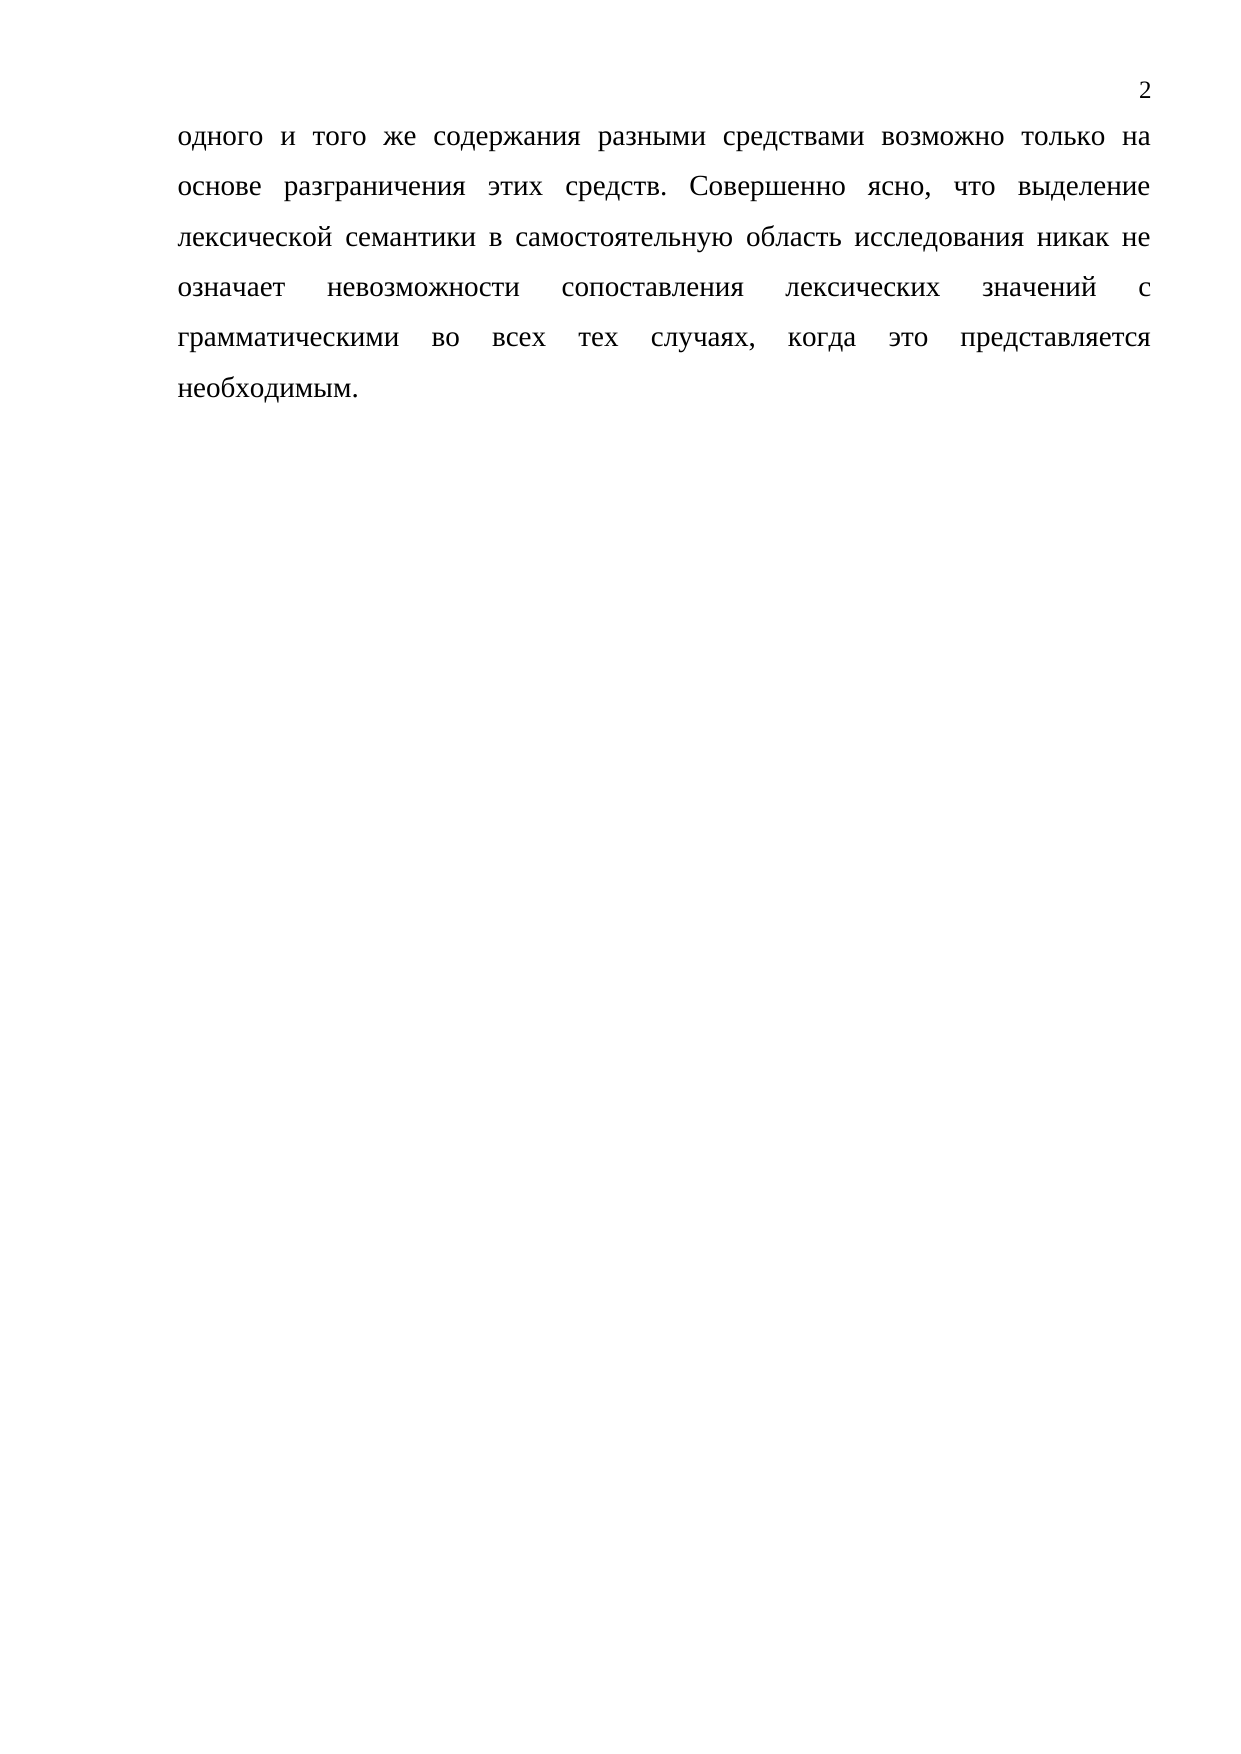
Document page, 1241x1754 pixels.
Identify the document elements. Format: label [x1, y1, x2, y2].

text [177, 118, 1152, 403]
